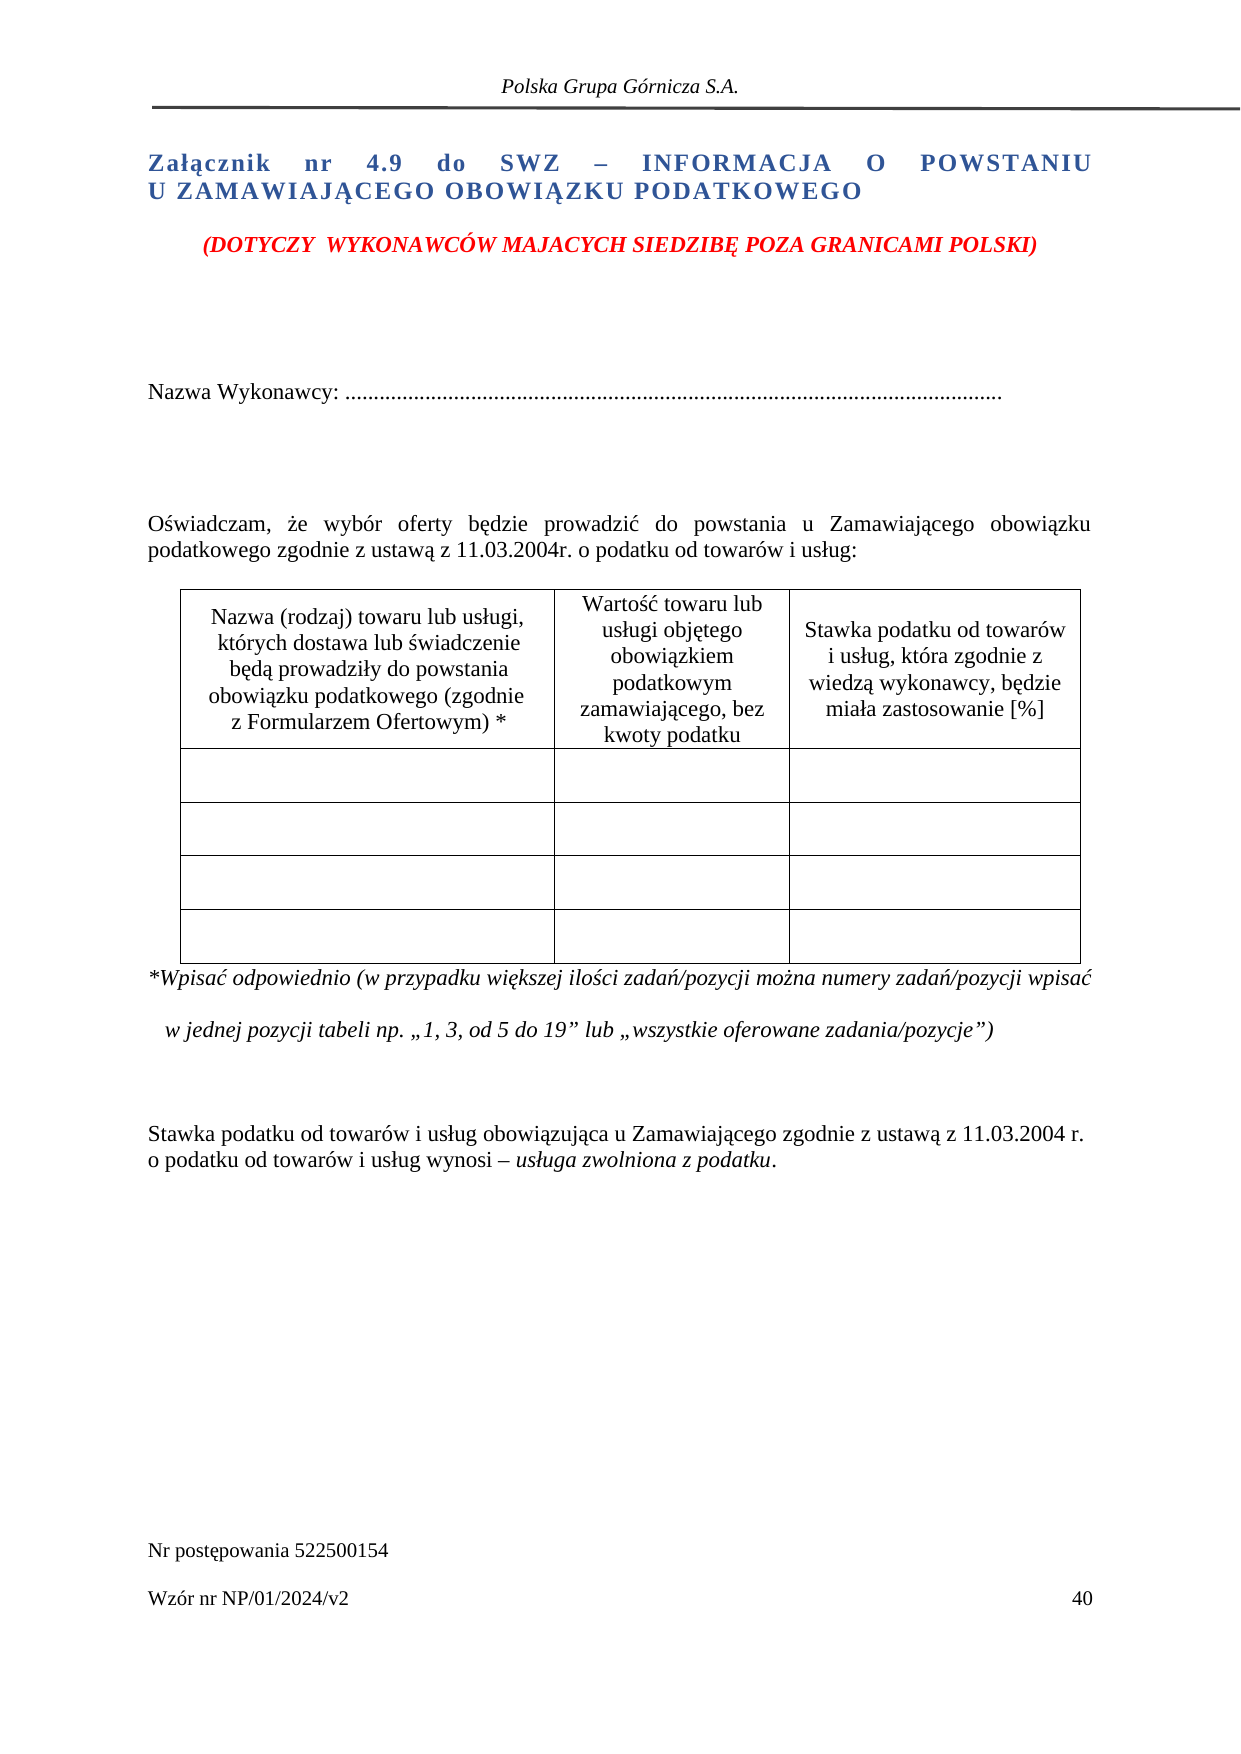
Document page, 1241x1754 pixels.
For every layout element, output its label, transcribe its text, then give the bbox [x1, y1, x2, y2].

table_cell [790, 749, 1080, 802]
table_cell [790, 856, 1080, 909]
table_cell [181, 910, 554, 963]
table_cell [555, 749, 789, 802]
table_cell [555, 910, 789, 963]
table_header Wartość towaru lub usługi objętego obowiązkiem podatkowym zamawiającego, bez kwoty podatku [555, 590, 789, 748]
text Stawka podatku od towarów i usług obowiązująca u Zamawiającego zgodnie z ustawą z 11.03.2004 r. o podatku od towarów i usług wynosi – usługa zwolniona z podatku. [148, 1120, 1092, 1172]
table_cell [181, 856, 554, 909]
table_cell [790, 910, 1080, 963]
text Załącznik nr 4.9 do SWZ – INFORMACJA O POWSTANIU U ZAMAWIAJĄCEGO OBOWIĄZKU PODATKOWEGO [148, 148, 1092, 205]
table_cell [181, 749, 554, 802]
text (DOTYCZY WYKONAWCÓW MAJACYCH SIEDZIBĘ POZA GRANICAMI POLSKI) [133, 232, 1092, 258]
table_cell [181, 803, 554, 855]
table_cell [555, 856, 789, 909]
table_cell [790, 803, 1080, 855]
table_cell [555, 803, 789, 855]
table_header Nazwa (rodzaj) towaru lub usługi, których dostawa lub świadczenie będą prowadziły do powstania obowiązku podatkowego (zgodnie z Formularzem Ofertowym) * [181, 590, 554, 748]
table_header Stawka podatku od towarów i usług, która zgodnie z wiedzą wykonawcy, będzie miała zastosowanie [%] [790, 590, 1080, 748]
text Nazwa Wykonawcy: ................................................................................................................... [148, 378, 1092, 404]
text Oświadczam, że wybór oferty będzie prowadzić do powstania u Zamawiającego obowiązku podatkowego zgodnie z ustawą z 11.03.2004r. o podatku od towarów i usług: [148, 509, 1092, 562]
text *Wpisać odpowiednio (w przypadku większej ilości zadań/pozycji można numery zadań/pozycji wpisać w jednej pozycji tabeli np. „1, 3, od 5 do 19” lub „wszystkie oferowane zadania/pozycje”) [148, 964, 1092, 1043]
